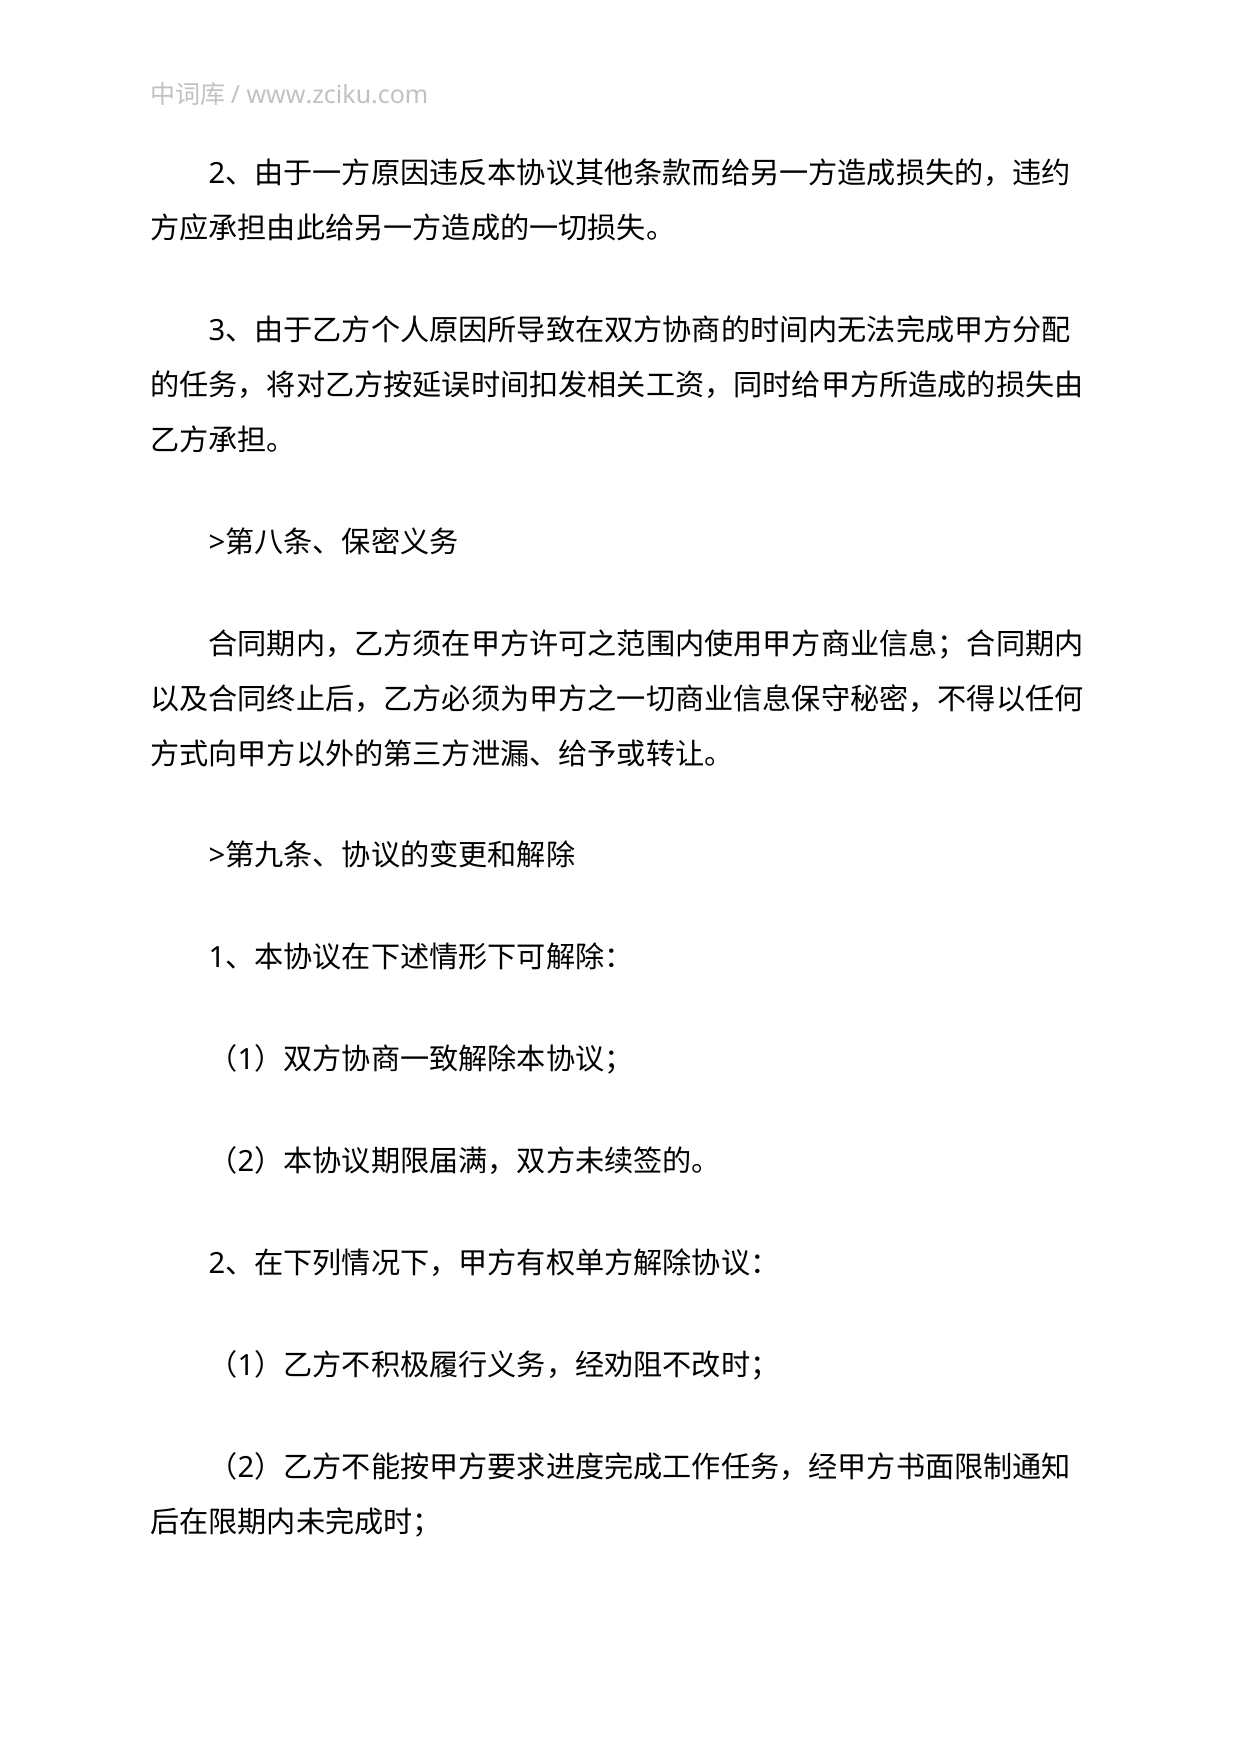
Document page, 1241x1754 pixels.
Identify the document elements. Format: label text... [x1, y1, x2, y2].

text （2）乙方不能按甲方要求进度完成工作任务，经甲方书面限制通知后在限期内未完成时； [150, 1444, 1090, 1541]
text 合同期内，乙方须在甲方许可之范围内使用甲方商业信息；合同期内以及合同终止后，乙方必须为甲方之一切商业信息保守秘密，不得以任何方式向甲方以外的第三方泄漏、给予或转让。 [150, 620, 1090, 772]
text 1、本协议在下述情形下可解除： [150, 934, 1090, 976]
text 2、在下列情况下，甲方有权单方解除协议： [150, 1240, 1090, 1282]
text 3、由于乙方个人原因所导致在双方协商的时间内无法完成甲方分配的任务，将对乙方按延误时间扣发相关工资，同时给甲方所造成的损失由乙方承担。 [150, 307, 1090, 459]
text （1）双方协商一致解除本协议； [150, 1036, 1090, 1078]
text （2）本协议期限届满，双方未续签的。 [150, 1138, 1090, 1180]
text （1）乙方不积极履行义务，经劝阻不改时； [150, 1342, 1090, 1384]
text >第八条、保密义务 [150, 518, 1090, 561]
text 2、由于一方原因违反本协议其他条款而给另一方造成损失的，违约方应承担由此给另一方造成的一切损失。 [150, 150, 1090, 247]
text >第九条、协议的变更和解除 [150, 832, 1090, 874]
